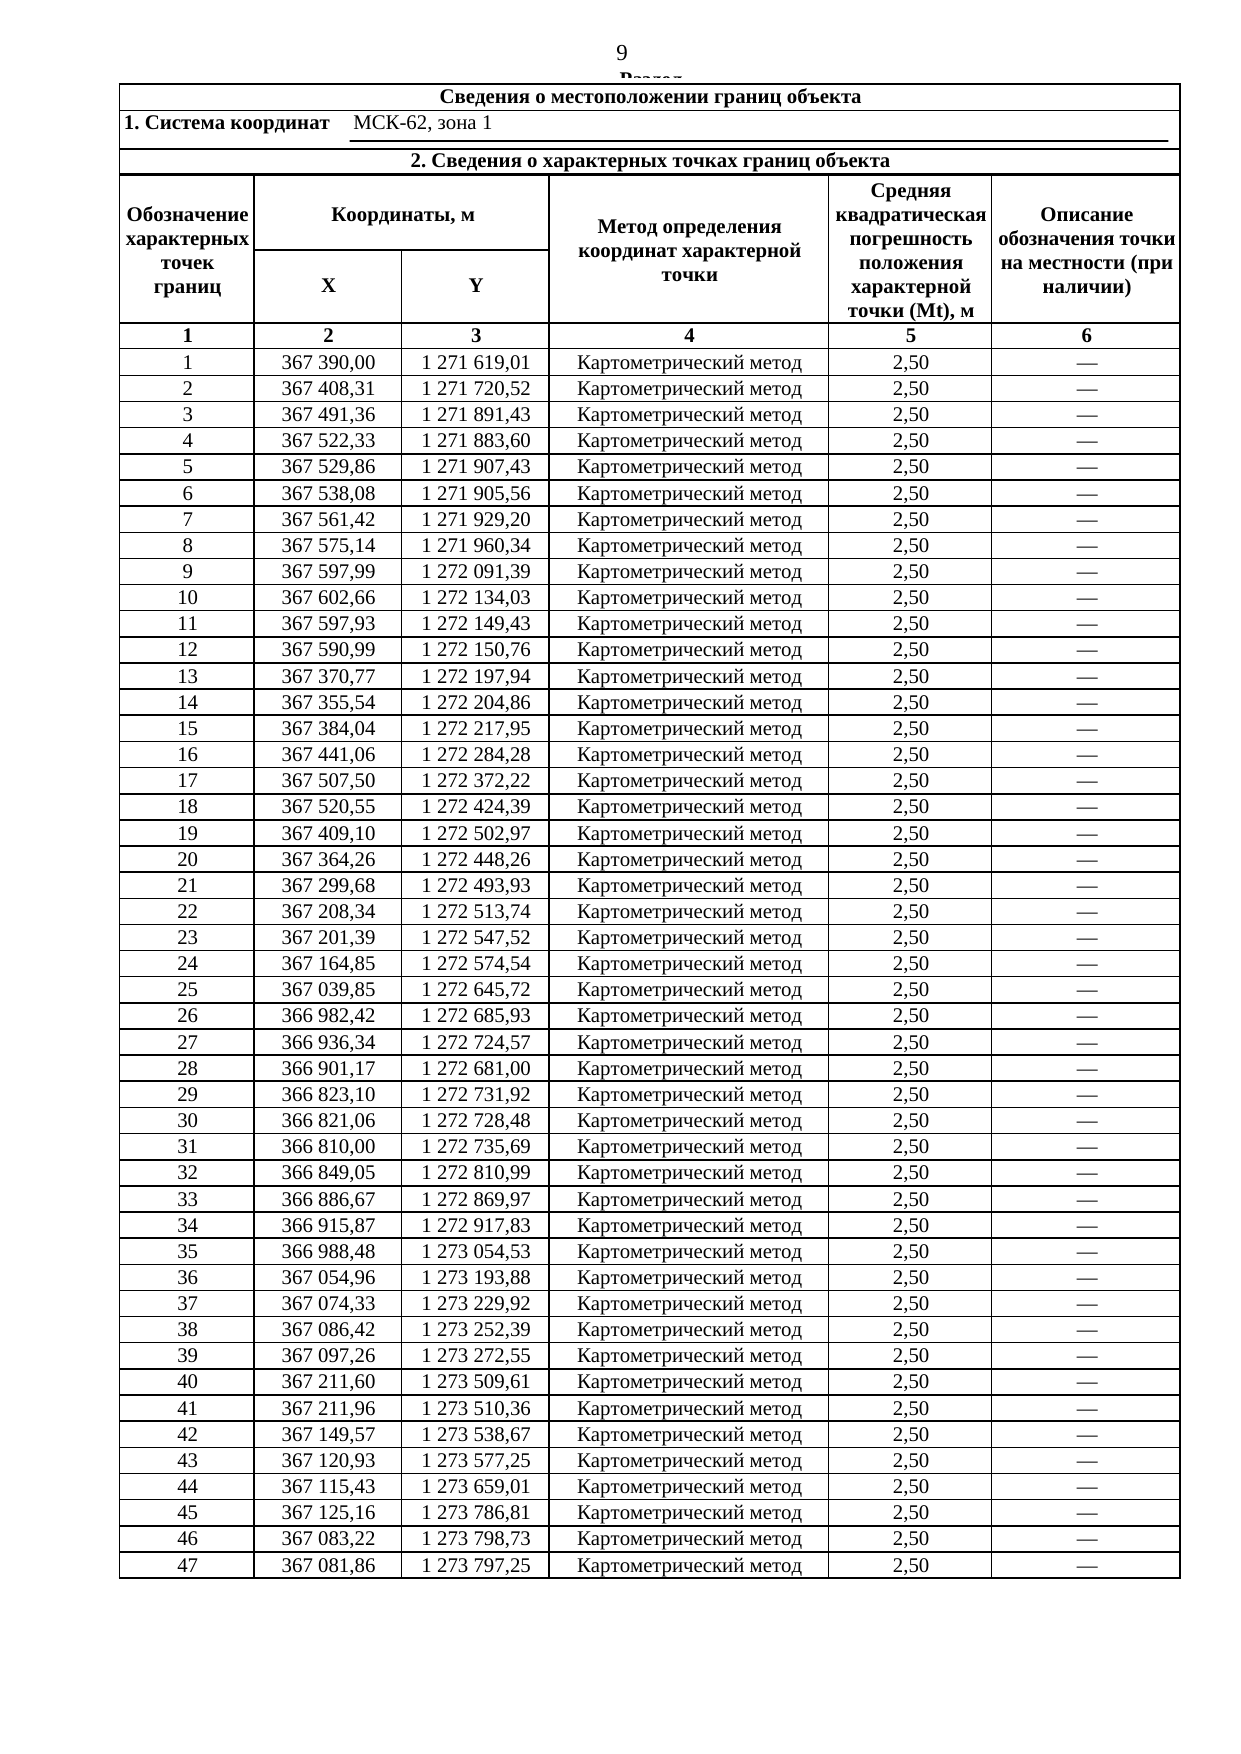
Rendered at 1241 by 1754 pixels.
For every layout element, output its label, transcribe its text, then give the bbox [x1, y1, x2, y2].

table_cell — [992, 638, 1179, 662]
table_cell 45 [120, 1500, 253, 1525]
table_cell 1 [120, 324, 253, 348]
table_cell 2,50 [829, 847, 991, 871]
table_cell 1 271 720,52 [402, 376, 548, 401]
table_cell 19 [120, 821, 253, 845]
table_cell 2,50 [829, 1343, 991, 1368]
table_cell Картометрический метод [550, 402, 828, 427]
table_cell 25 [120, 977, 253, 1002]
table_cell 6 [120, 481, 253, 505]
table_cell 367 602,66 [255, 585, 401, 610]
table_cell 366 936,34 [255, 1030, 401, 1054]
table_cell 2,50 [829, 1396, 991, 1420]
table_cell 2,50 [829, 742, 991, 767]
table_cell 2,50 [829, 1004, 991, 1028]
table_cell 5 [829, 324, 991, 348]
table_cell — [992, 1527, 1179, 1551]
table_cell — [992, 1474, 1179, 1499]
table_cell 1. Система координат МСК-62, зона 1 [120, 111, 1179, 148]
table_cell — [992, 1161, 1179, 1185]
table_cell 367 529,86 [255, 455, 401, 479]
table_cell Картометрический метод [550, 507, 828, 531]
table_cell 2,50 [829, 1291, 991, 1316]
table_cell 367 115,43 [255, 1474, 401, 1499]
table_cell 14 [120, 690, 253, 714]
table_cell 2,50 [829, 899, 991, 923]
table_cell 367 390,00 [255, 349, 401, 374]
table_cell 6 [992, 324, 1179, 348]
table_cell 2,50 [829, 1161, 991, 1185]
table_cell 1 272 424,39 [402, 795, 548, 819]
table_cell 37 [120, 1291, 253, 1316]
table_cell Картометрический метод [550, 1448, 828, 1473]
table_cell — [992, 1082, 1179, 1107]
table_cell 2,50 [829, 977, 991, 1002]
table_cell 1 272 502,97 [402, 821, 548, 845]
table_cell 33 [120, 1187, 253, 1211]
table_cell 1 271 891,43 [402, 402, 548, 427]
table_cell 367 149,57 [255, 1422, 401, 1446]
table_cell 2,50 [829, 873, 991, 897]
table_cell Картометрический метод [550, 1396, 828, 1420]
table_cell 2 [255, 324, 401, 348]
table_cell Картометрический метод [550, 951, 828, 976]
table_cell 367 097,26 [255, 1343, 401, 1368]
table_cell 11 [120, 611, 253, 636]
table_cell 15 [120, 716, 253, 741]
table_cell 38 [120, 1317, 253, 1342]
table_cell — [992, 1187, 1179, 1211]
table_cell 367 520,55 [255, 795, 401, 819]
table_cell 367 211,60 [255, 1370, 401, 1394]
table_cell — [992, 1004, 1179, 1028]
table_cell 367 364,26 [255, 847, 401, 871]
table_cell 39 [120, 1343, 253, 1368]
table_cell 2,50 [829, 1474, 991, 1499]
table_cell 27 [120, 1030, 253, 1054]
table_cell 2,50 [829, 585, 991, 610]
table_cell Картометрический метод [550, 481, 828, 505]
table_cell — [992, 1422, 1179, 1446]
table_cell 3 [402, 324, 548, 348]
table_cell 2,50 [829, 795, 991, 819]
table_cell — [992, 481, 1179, 505]
table_cell Картометрический метод [550, 349, 828, 374]
table_cell 47 [120, 1553, 253, 1577]
table_cell 1 272 448,26 [402, 847, 548, 871]
table_cell Обозначение характерных точек границ [120, 176, 253, 322]
table_cell Картометрический метод [550, 1527, 828, 1551]
table_cell Картометрический метод [550, 455, 828, 479]
table_cell 1 272 204,86 [402, 690, 548, 714]
table_cell 30 [120, 1108, 253, 1133]
table_cell 1 272 810,99 [402, 1161, 548, 1185]
table_cell Картометрический метод [550, 1082, 828, 1107]
table_cell 367 074,33 [255, 1291, 401, 1316]
table_cell 2,50 [829, 925, 991, 950]
table_cell — [992, 795, 1179, 819]
table_cell Картометрический метод [550, 1422, 828, 1446]
table_cell 367 441,06 [255, 742, 401, 767]
table_cell 42 [120, 1422, 253, 1446]
table_cell 4 [550, 324, 828, 348]
table_cell 2,50 [829, 1213, 991, 1237]
table_cell 1 271 905,56 [402, 481, 548, 505]
table_cell — [992, 533, 1179, 557]
table_cell Картометрический метод [550, 1500, 828, 1525]
table_cell 1 272 547,52 [402, 925, 548, 950]
table_cell — [992, 1030, 1179, 1054]
table_cell — [992, 1370, 1179, 1394]
table_cell 367 201,39 [255, 925, 401, 950]
table_cell 1 272 284,28 [402, 742, 548, 767]
table_cell 1 272 917,83 [402, 1213, 548, 1237]
table_cell 367 164,85 [255, 951, 401, 976]
table_cell 1 272 645,72 [402, 977, 548, 1002]
table_cell 13 [120, 664, 253, 688]
table_cell X [255, 251, 401, 322]
table_cell 1 272 574,54 [402, 951, 548, 976]
table_cell 1 273 054,53 [402, 1239, 548, 1263]
table_cell Картометрический метод [550, 768, 828, 793]
table_cell 2,50 [829, 1030, 991, 1054]
table_cell 1 273 510,36 [402, 1396, 548, 1420]
table_cell Картометрический метод [550, 664, 828, 688]
table_cell 1 272 681,00 [402, 1056, 548, 1080]
table_cell 2,50 [829, 768, 991, 793]
table_cell 367 408,31 [255, 376, 401, 401]
table_cell Картометрический метод [550, 1474, 828, 1499]
table_cell Картометрический метод [550, 977, 828, 1002]
table_cell 1 272 197,94 [402, 664, 548, 688]
table_cell Картометрический метод [550, 585, 828, 610]
table_cell 28 [120, 1056, 253, 1080]
table_cell — [992, 847, 1179, 871]
table_cell 1 [120, 349, 253, 374]
table_cell 2,50 [829, 1500, 991, 1525]
table_cell 1 272 091,39 [402, 559, 548, 584]
table_cell Картометрический метод [550, 795, 828, 819]
table_cell 1 273 798,73 [402, 1527, 548, 1551]
table_cell 2. Сведения о характерных точках границ объекта [120, 150, 1179, 173]
table_cell Картометрический метод [550, 716, 828, 741]
table_cell 35 [120, 1239, 253, 1263]
table_cell 2,50 [829, 690, 991, 714]
table_cell 1 272 150,76 [402, 638, 548, 662]
table_cell 1 273 577,25 [402, 1448, 548, 1473]
table_cell Картометрический метод [550, 690, 828, 714]
table_cell 367 561,42 [255, 507, 401, 531]
table_cell 2,50 [829, 1134, 991, 1159]
table_cell 26 [120, 1004, 253, 1028]
table_cell — [992, 507, 1179, 531]
table_cell 367 355,54 [255, 690, 401, 714]
table_cell 32 [120, 1161, 253, 1185]
table_cell 2,50 [829, 1056, 991, 1080]
table_cell — [992, 1396, 1179, 1420]
table_cell Метод определения координат характерной точки [550, 176, 828, 322]
table_cell Картометрический метод [550, 1213, 828, 1237]
table_cell 367 597,99 [255, 559, 401, 584]
table_cell 2,50 [829, 533, 991, 557]
table_cell 1 273 797,25 [402, 1553, 548, 1577]
table_cell Картометрический метод [550, 376, 828, 401]
table_cell Описание обозначения точки на местности (при наличии) [992, 176, 1179, 322]
table_cell 1 272 869,97 [402, 1187, 548, 1211]
table_cell — [992, 349, 1179, 374]
table_cell 1 273 786,81 [402, 1500, 548, 1525]
table_cell — [992, 376, 1179, 401]
table_cell 1 273 538,67 [402, 1422, 548, 1446]
table_cell Картометрический метод [550, 638, 828, 662]
table_cell 366 915,87 [255, 1213, 401, 1237]
table_cell Картометрический метод [550, 428, 828, 453]
table_cell 17 [120, 768, 253, 793]
table_header Сведения о местоположении границ объекта [120, 85, 1179, 109]
table_cell 366 901,17 [255, 1056, 401, 1080]
table_cell 2,50 [829, 1527, 991, 1551]
table_cell 2,50 [829, 507, 991, 531]
table_cell 366 823,10 [255, 1082, 401, 1107]
table_cell 2,50 [829, 1239, 991, 1263]
table_cell — [992, 428, 1179, 453]
table_cell 29 [120, 1082, 253, 1107]
table_cell 367 409,10 [255, 821, 401, 845]
table_cell — [992, 1265, 1179, 1289]
table_cell 1 273 659,01 [402, 1474, 548, 1499]
table_cell 367 086,42 [255, 1317, 401, 1342]
table_cell — [992, 1553, 1179, 1577]
table_cell 367 208,34 [255, 899, 401, 923]
table_cell 20 [120, 847, 253, 871]
table_cell 367 597,93 [255, 611, 401, 636]
table_cell Картометрический метод [550, 1187, 828, 1211]
table_cell 2 [120, 376, 253, 401]
table_cell 367 491,36 [255, 402, 401, 427]
table_cell 1 272 493,93 [402, 873, 548, 897]
table_cell 4 [120, 428, 253, 453]
table_cell — [992, 402, 1179, 427]
table_cell — [992, 611, 1179, 636]
table_cell Картометрический метод [550, 847, 828, 871]
table_cell 367 125,16 [255, 1500, 401, 1525]
table_cell 9 [120, 559, 253, 584]
table_cell 1 272 134,03 [402, 585, 548, 610]
table_cell 5 [120, 455, 253, 479]
table_cell 366 988,48 [255, 1239, 401, 1263]
table_cell Картометрический метод [550, 925, 828, 950]
table_cell 367 299,68 [255, 873, 401, 897]
table_cell — [992, 1108, 1179, 1133]
table_cell Картометрический метод [550, 1370, 828, 1394]
table_cell 18 [120, 795, 253, 819]
table_cell 1 273 193,88 [402, 1265, 548, 1289]
table_cell Y [402, 251, 548, 322]
table_cell — [992, 742, 1179, 767]
table_cell — [992, 1448, 1179, 1473]
table_cell Координаты, м [255, 176, 548, 249]
table_cell 3 [120, 402, 253, 427]
table_cell 2,50 [829, 1265, 991, 1289]
table_cell 2,50 [829, 559, 991, 584]
table_cell — [992, 1291, 1179, 1316]
table_cell — [992, 1317, 1179, 1342]
table_cell 367 384,04 [255, 716, 401, 741]
table_cell — [992, 873, 1179, 897]
table_cell — [992, 899, 1179, 923]
table_cell 1 272 513,74 [402, 899, 548, 923]
table_cell 366 982,42 [255, 1004, 401, 1028]
table_cell 367 590,99 [255, 638, 401, 662]
table_cell 1 272 217,95 [402, 716, 548, 741]
table_cell 2,50 [829, 1108, 991, 1133]
table_cell 367 081,86 [255, 1553, 401, 1577]
table_cell 2,50 [829, 402, 991, 427]
table_cell 366 886,67 [255, 1187, 401, 1211]
table_cell Картометрический метод [550, 1030, 828, 1054]
table_cell 22 [120, 899, 253, 923]
table_cell 366 849,05 [255, 1161, 401, 1185]
table_cell Картометрический метод [550, 1265, 828, 1289]
table_cell 43 [120, 1448, 253, 1473]
table_cell 367 370,77 [255, 664, 401, 688]
table_cell — [992, 1239, 1179, 1263]
table_cell 44 [120, 1474, 253, 1499]
table_cell 2,50 [829, 821, 991, 845]
table_cell 1 272 724,57 [402, 1030, 548, 1054]
table_cell 367 039,85 [255, 977, 401, 1002]
table_cell 1 273 509,61 [402, 1370, 548, 1394]
table_cell 2,50 [829, 349, 991, 374]
table_cell 2,50 [829, 376, 991, 401]
table_cell Картометрический метод [550, 873, 828, 897]
table_cell Картометрический метод [550, 611, 828, 636]
table_cell 367 054,96 [255, 1265, 401, 1289]
table_cell 8 [120, 533, 253, 557]
table_cell 40 [120, 1370, 253, 1394]
table_cell 36 [120, 1265, 253, 1289]
table_cell 2,50 [829, 1370, 991, 1394]
table_cell — [992, 690, 1179, 714]
table_cell 41 [120, 1396, 253, 1420]
table_cell 16 [120, 742, 253, 767]
table_cell Картометрический метод [550, 1317, 828, 1342]
table_cell Картометрический метод [550, 1291, 828, 1316]
table_cell 1 272 149,43 [402, 611, 548, 636]
table_cell 2,50 [829, 1422, 991, 1446]
table_cell Картометрический метод [550, 559, 828, 584]
table_cell — [992, 1500, 1179, 1525]
table_cell 367 507,50 [255, 768, 401, 793]
table_cell Картометрический метод [550, 533, 828, 557]
table_cell 367 538,08 [255, 481, 401, 505]
table_cell 1 271 883,60 [402, 428, 548, 453]
table_cell — [992, 951, 1179, 976]
table_cell 1 272 685,93 [402, 1004, 548, 1028]
table_cell Картометрический метод [550, 1239, 828, 1263]
table_cell 2,50 [829, 455, 991, 479]
table_cell 2,50 [829, 481, 991, 505]
table_cell 2,50 [829, 1317, 991, 1342]
table_cell 24 [120, 951, 253, 976]
table_cell — [992, 455, 1179, 479]
table_cell — [992, 768, 1179, 793]
table_cell 1 272 372,22 [402, 768, 548, 793]
table_cell 367 083,22 [255, 1527, 401, 1551]
table_cell 1 271 929,20 [402, 507, 548, 531]
table_cell 2,50 [829, 1448, 991, 1473]
table_cell 10 [120, 585, 253, 610]
table_cell 1 273 229,92 [402, 1291, 548, 1316]
table_cell 1 273 252,39 [402, 1317, 548, 1342]
table_cell — [992, 821, 1179, 845]
table_cell Картометрический метод [550, 742, 828, 767]
table_cell 1 271 907,43 [402, 455, 548, 479]
table_cell — [992, 716, 1179, 741]
table_cell Картометрический метод [550, 1161, 828, 1185]
table_cell Картометрический метод [550, 1343, 828, 1368]
table_cell 2,50 [829, 1082, 991, 1107]
table_cell 367 575,14 [255, 533, 401, 557]
table_cell — [992, 1213, 1179, 1237]
table_cell Картометрический метод [550, 1056, 828, 1080]
table_cell 2,50 [829, 428, 991, 453]
table_cell 2,50 [829, 716, 991, 741]
table_cell — [992, 1134, 1179, 1159]
table_cell 1 272 735,69 [402, 1134, 548, 1159]
table_cell 31 [120, 1134, 253, 1159]
table_cell 366 821,06 [255, 1108, 401, 1133]
table_cell Картометрический метод [550, 1004, 828, 1028]
table_cell 34 [120, 1213, 253, 1237]
table_cell — [992, 925, 1179, 950]
table_cell 23 [120, 925, 253, 950]
table_cell 46 [120, 1527, 253, 1551]
table_cell Картометрический метод [550, 1108, 828, 1133]
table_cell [550, 1553, 828, 1577]
table_cell Средняя квадратическая погрешность положения характерной точки (Mt), м [829, 176, 991, 322]
table_cell 367 120,93 [255, 1448, 401, 1473]
table_cell Картометрический метод [550, 899, 828, 923]
table_cell 366 810,00 [255, 1134, 401, 1159]
table_cell 1 272 728,48 [402, 1108, 548, 1133]
table_cell 2,50 [829, 951, 991, 976]
table_cell 12 [120, 638, 253, 662]
table_cell 1 273 272,55 [402, 1343, 548, 1368]
table_cell 1 271 619,01 [402, 349, 548, 374]
table_cell 1 272 731,92 [402, 1082, 548, 1107]
table_cell 2,50 [829, 1553, 991, 1577]
table_cell 2,50 [829, 611, 991, 636]
table_cell — [992, 1343, 1179, 1368]
table_cell 2,50 [829, 638, 991, 662]
table_cell 2,50 [829, 1187, 991, 1211]
table_cell 7 [120, 507, 253, 531]
table_cell 1 271 960,34 [402, 533, 548, 557]
table_cell 2,50 [829, 664, 991, 688]
table_cell — [992, 559, 1179, 584]
table_cell Картометрический метод [550, 1134, 828, 1159]
table_cell 367 211,96 [255, 1396, 401, 1420]
table_cell — [992, 664, 1179, 688]
table_cell — [992, 1056, 1179, 1080]
table_cell 367 522,33 [255, 428, 401, 453]
table_cell 21 [120, 873, 253, 897]
table_cell — [992, 585, 1179, 610]
table_cell Картометрический метод [550, 821, 828, 845]
table_cell — [992, 977, 1179, 1002]
